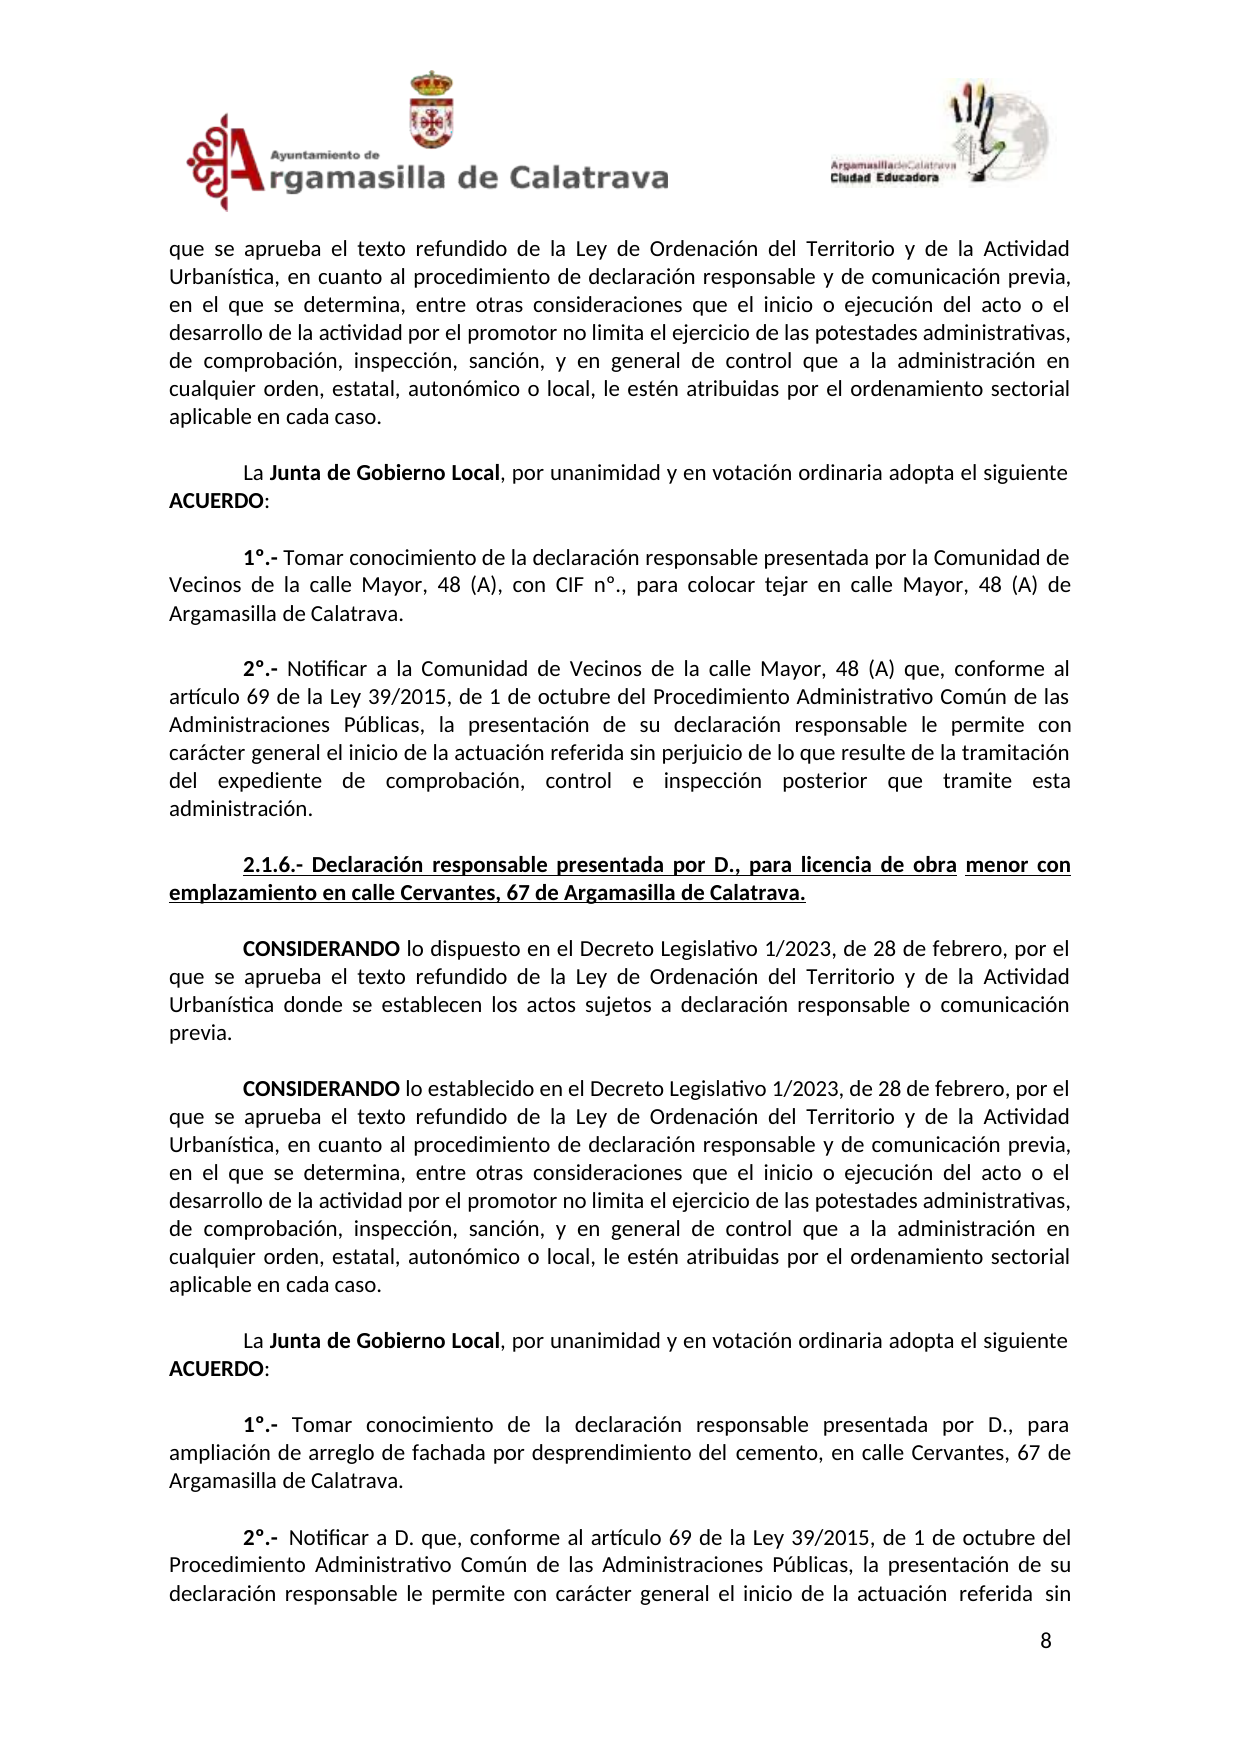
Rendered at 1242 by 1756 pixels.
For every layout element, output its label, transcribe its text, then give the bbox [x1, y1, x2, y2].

text 2º.- Notificar a la Comunidad de Vecinos de la calle Mayor, 48 (A) que, conforme al artículo 69 de la Ley 39/2015, de 1 de octubre del Procedimiento Administrativo Común de las Administraciones Públicas, la presentación de su declaración responsable le permite con carácter general el inicio de la actuación referida sin perjuicio de lo que resulte de la tramitación del expediente de comprobación, control e inspección posterior que tramite esta administración. [169, 654, 1072, 823]
text que se aprueba el texto refundido de la Ley de Ordenación del Territorio y de la Actividad Urbanística, en cuanto al procedimiento de declaración responsable y de comunicación previa, en el que se determina, entre otras consideraciones que el inicio o ejecución del acto o el desarrollo de la actividad por el promotor no limita el ejercicio de las potestades administrativas, de comprobación, inspección, sanción, y en general de control que a la administración en cualquier orden, estatal, autonómico o local, le estén atribuidas por el ordenamiento sectorial aplicable en cada caso. [169, 234, 1071, 431]
picture [830, 78, 1057, 188]
subtitle 2.1.6.- Declaración responsable presentada por D., para licencia de obra menor con emplazamiento en calle Cervantes, 67 de Argamasilla de Calatrava. [169, 851, 1071, 906]
text 1º.- Tomar conocimiento de la declaración responsable presentada por la Comunidad de Vecinos de la calle Mayor, 48 (A), con CIF nº., para colocar tejar en calle Mayor, 48 (A) de Argamasilla de Calatrava. [169, 543, 1071, 627]
text CONSIDERANDO lo establecido en el Decreto Legislativo 1/2023, de 28 de febrero, por el que se aprueba el texto refundido de la Ley de Ordenación del Territorio y de la Actividad Urbanística, en cuanto al procedimiento de declaración responsable y de comunicación previa, en el que se determina, entre otras consideraciones que el inicio o ejecución del acto o el desarrollo de la actividad por el promotor no limita el ejercicio de las potestades administrativas, de comprobación, inspección, sanción, y en general de control que a la administración en cualquier orden, estatal, autonómico o local, le estén atribuidas por el ordenamiento sectorial aplicable en cada caso. [169, 1074, 1072, 1298]
picture [186, 70, 668, 212]
text 1º.- Tomar conocimiento de la declaración responsable presentada por D., para ampliación de arreglo de fachada por desprendimiento del cemento, en calle Cervantes, 67 de Argamasilla de Calatrava. [169, 1410, 1071, 1494]
text La Junta de Gobierno Local, por unanimidad y en votación ordinaria adopta el siguiente [243, 1327, 1100, 1354]
text CONSIDERANDO lo dispuesto en el Decreto Legislativo 1/2023, de 28 de febrero, por el que se aprueba el texto refundido de la Ley de Ordenación del Territorio y de la Actividad Urbanística donde se establecen los actos sujetos a declaración responsable o comunicación previa. [169, 934, 1071, 1046]
subtitle ACUERDO: [169, 487, 1100, 514]
subtitle ACUERDO: [169, 1354, 1100, 1383]
text La Junta de Gobierno Local, por unanimidad y en votación ordinaria adopta el siguiente [243, 458, 1100, 486]
